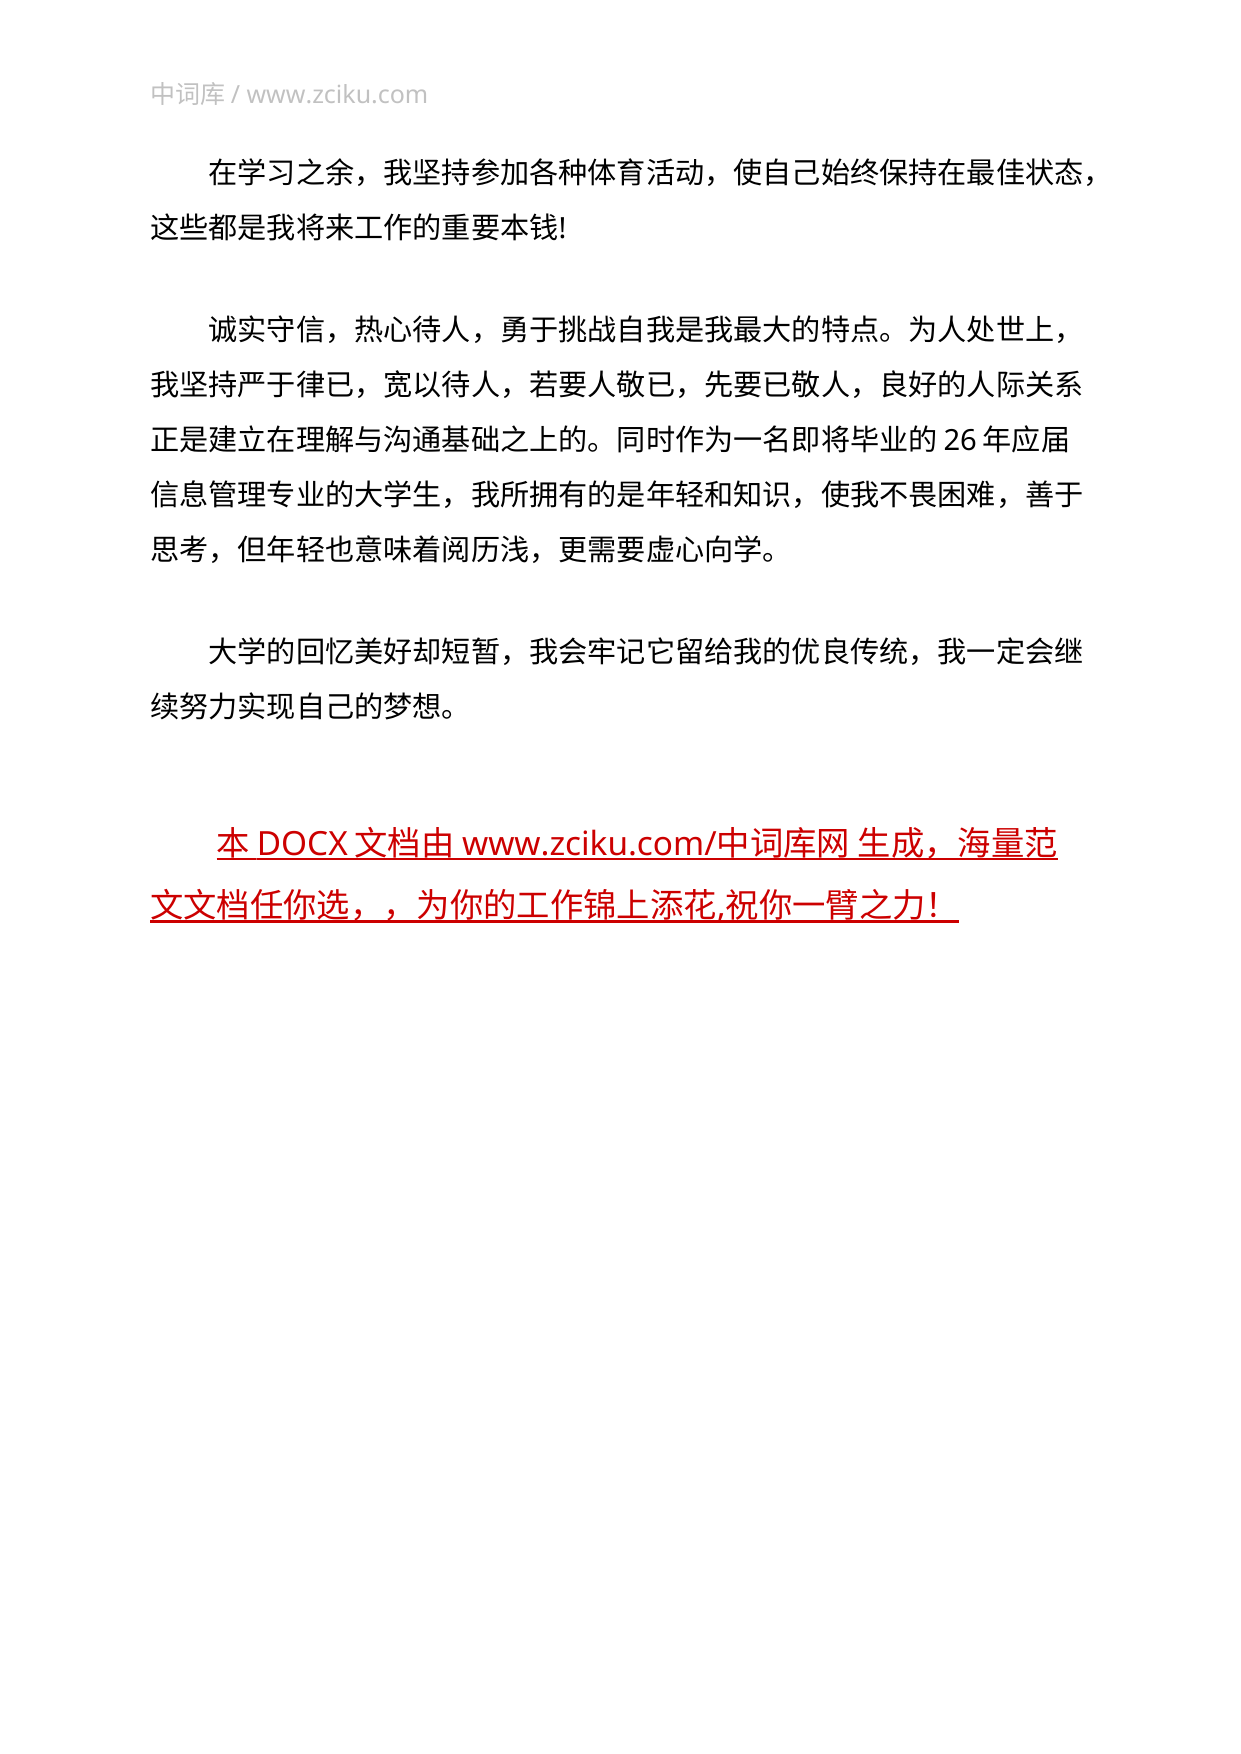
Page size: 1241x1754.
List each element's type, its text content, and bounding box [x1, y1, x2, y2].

text 本DOCX文档由 www.zciku.com/中词库网 生成，海量范文文档任你选，，为你的工作锦上添花,祝你一臂之力！ [150, 816, 1090, 927]
text 在学习之余，我坚持参加各种体育活动，使自己始终保持在最佳状态，这些都是我将来工作的重要本钱! [150, 150, 1090, 247]
text 诚实守信，热心待人，勇于挑战自我是我最大的特点。为人处世上，我坚持严于律已，宽以待人，若要人敬已，先要已敬人，良好的人际关系正是建立在理解与沟通基础之上的。同时作为一名即将毕业的26年应届信息管理专业的大学生，我所拥有的是年轻和知识，使我不畏困难，善于思考，但年轻也意味着阅历浅，更需要虚心向学。 [150, 307, 1090, 569]
text 大学的回忆美好却短暂，我会牢记它留给我的优良传统，我一定会继续努力实现自己的梦想。 [150, 628, 1090, 726]
